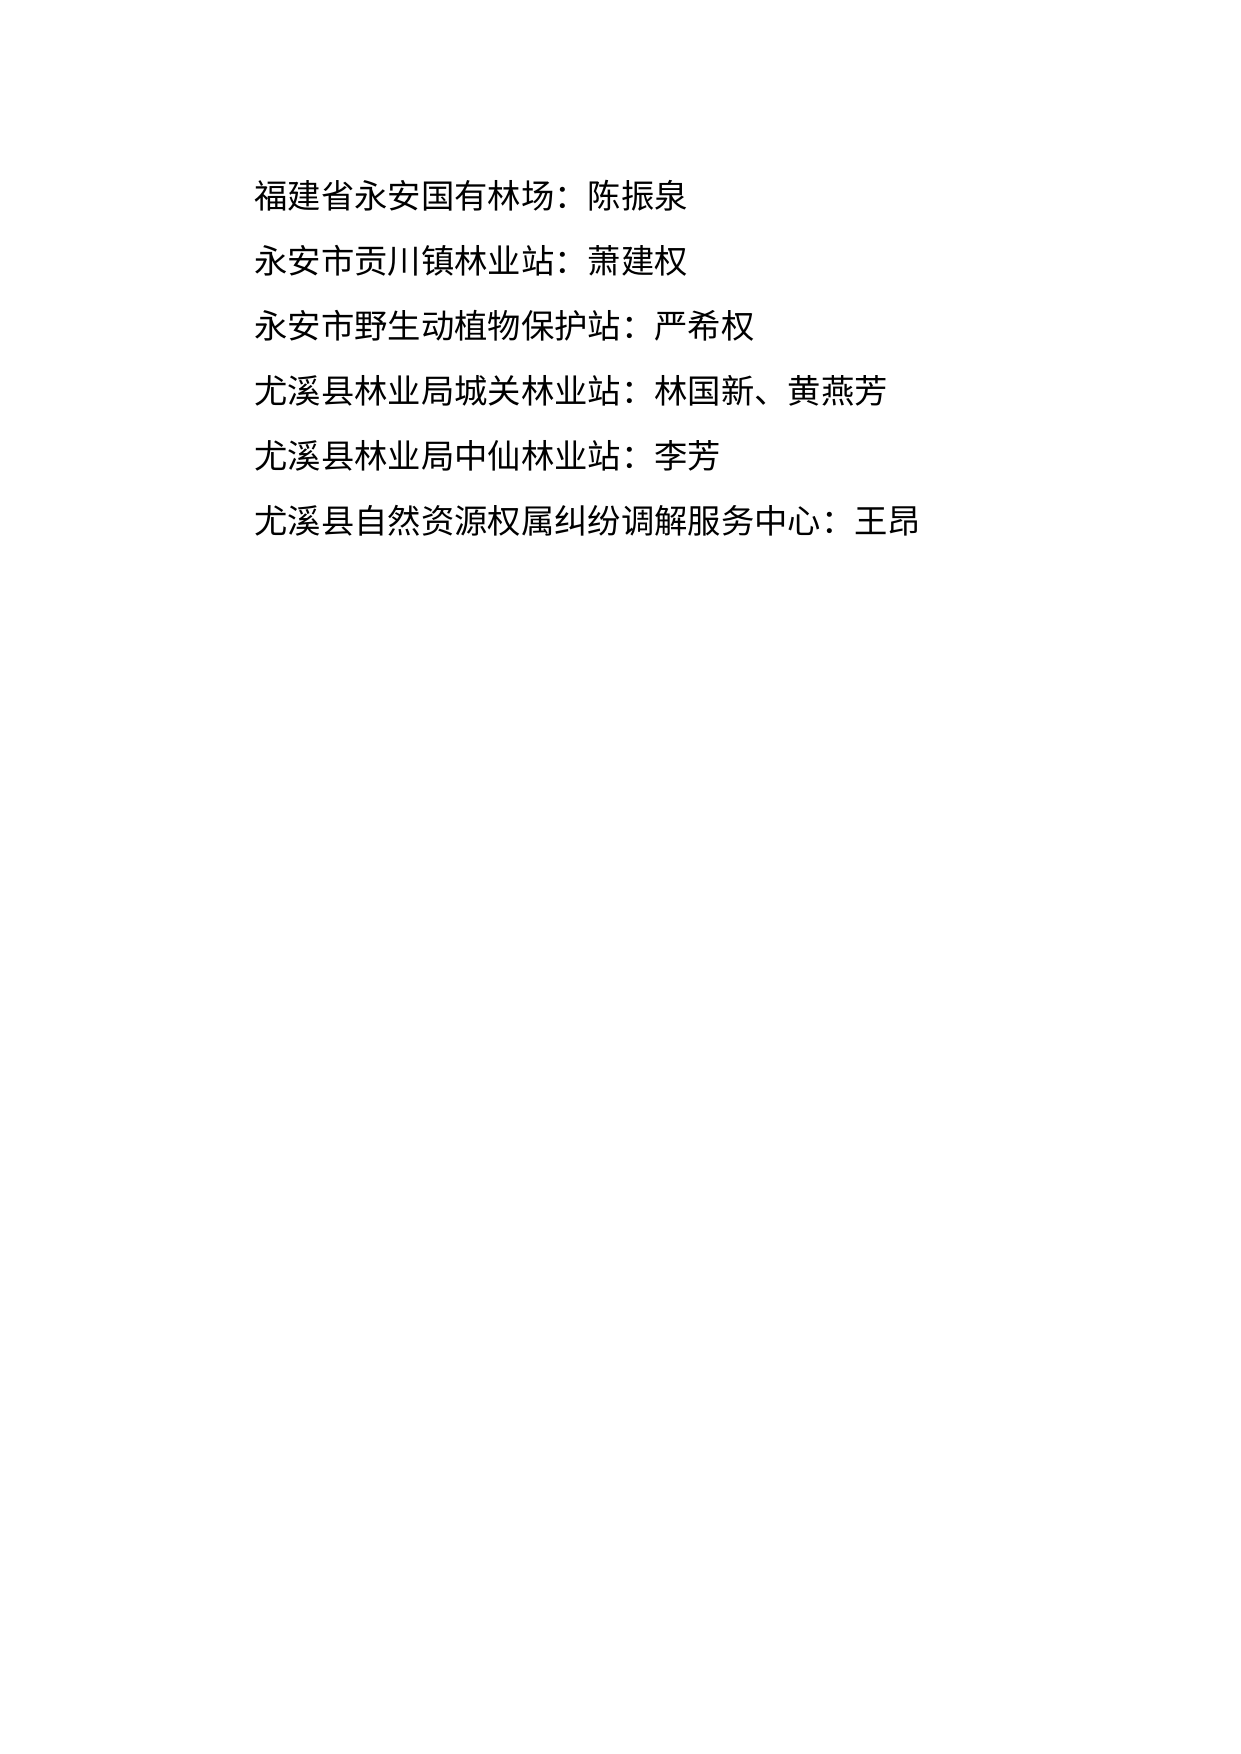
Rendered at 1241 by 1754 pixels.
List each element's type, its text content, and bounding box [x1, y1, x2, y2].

text 尤溪县自然资源权属纠纷调解服务中心：王昂 [187, 487, 1053, 552]
text 永安市贡川镇林业站：萧建权 [187, 227, 1053, 292]
text 永安市野生动植物保护站：严希权 [187, 292, 1053, 357]
text 福建省永安国有林场：陈振泉 [187, 162, 1053, 227]
text 尤溪县林业局中仙林业站：李芳 [187, 422, 1053, 487]
text 尤溪县林业局城关林业站：林国新、黄燕芳 [187, 357, 1053, 422]
